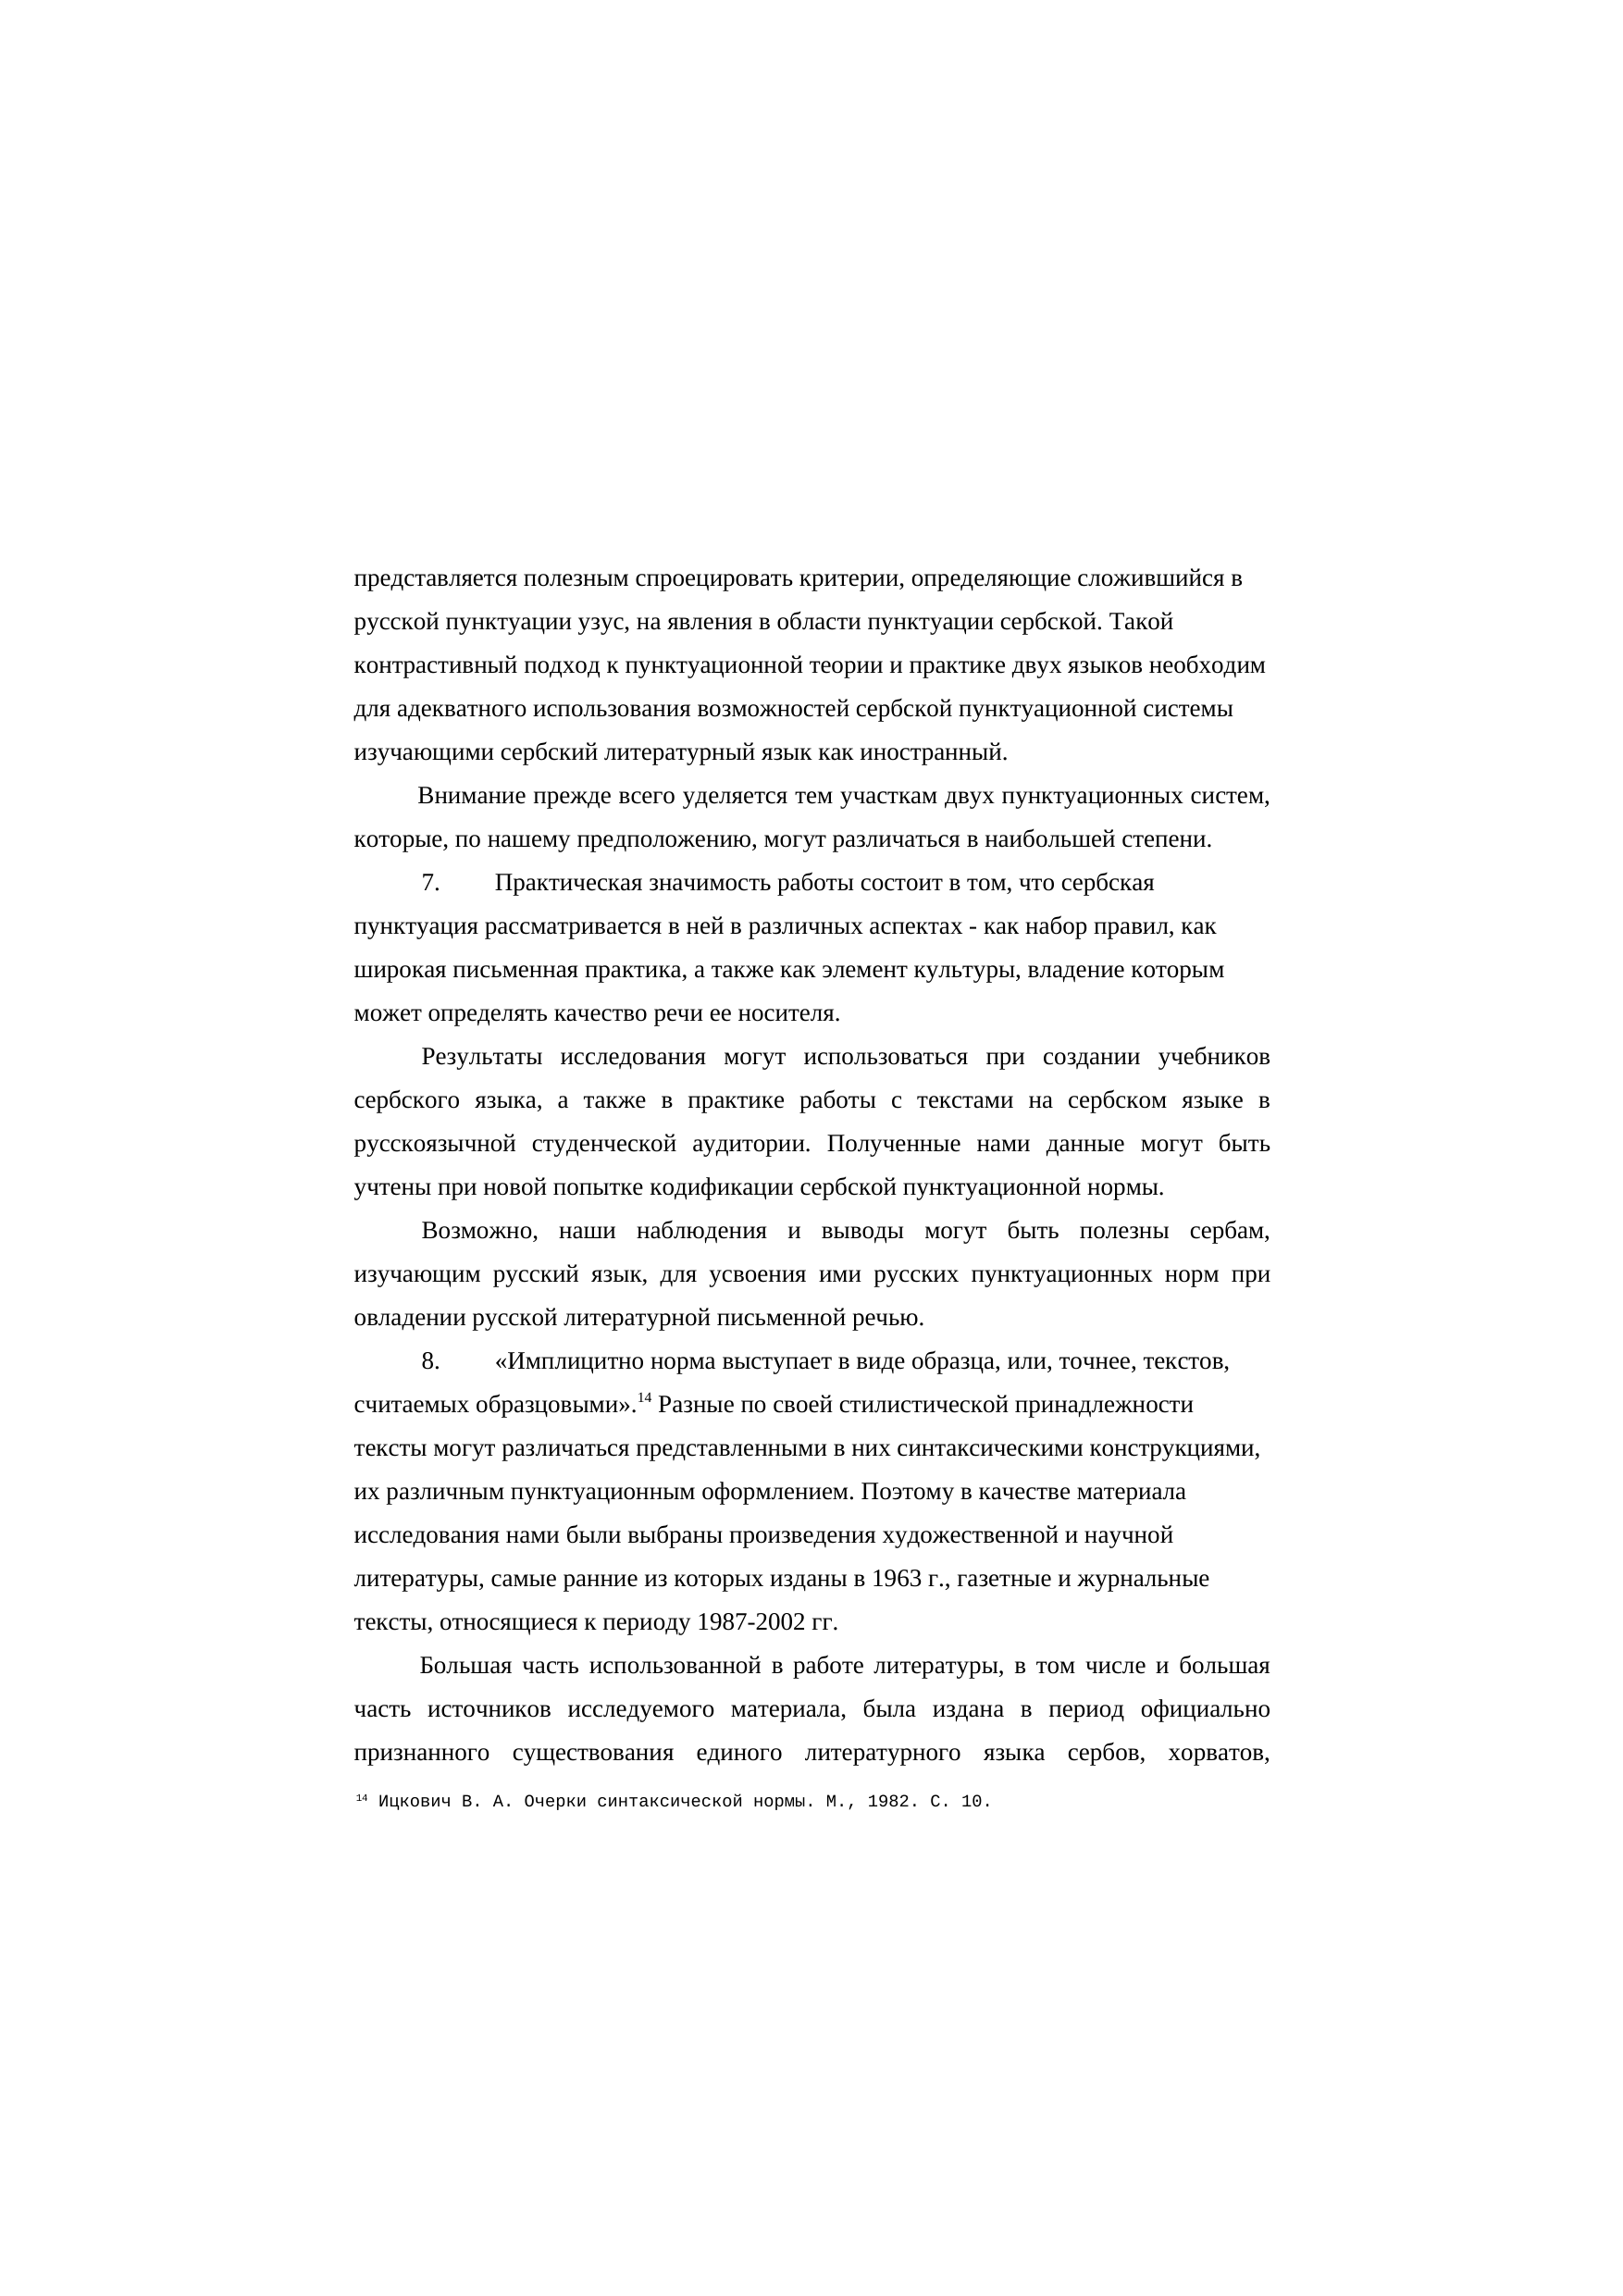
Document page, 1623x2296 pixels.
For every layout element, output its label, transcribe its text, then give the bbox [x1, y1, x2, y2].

text Внимание прежде всего уделяется тем участкам двух пунктуационных систем, которые, по нашему предположению, могут различаться в наибольшей степени. [353, 769, 1271, 856]
text Результаты исследования могут использоваться при создании учебников сербского языка, а также в практике работы с текстами на сербском языке в русскоязычной студенческой аудитории. Полученные нами данные могут быть учтены при новой попытке кодификации сербской пунктуационной нормы. [353, 1030, 1271, 1204]
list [353, 552, 1271, 769]
text Возможно, наши наблюдения и выводы могут быть полезны сербам, изучающим русский язык, для усвоения ими русских пунктуационных норм при овладении русской литературной письменной речью. [353, 1204, 1271, 1334]
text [353, 1639, 1271, 1769]
list Практическая значимость работы состоит в том, что сербская пунктуация рассматривается в ней в различных аспектах - как набор правил, как широкая письменная практика, а также как элемент культуры, владение которым может определять качество речи ее носителя. [353, 856, 1271, 1030]
list «Имплицитно норма выступает в виде образца, или, точнее, текстов, считаемых образцовыми». Разные по своей стилистической принадлежности тексты могут различаться представленными в них синтаксическими конструкциями, их различным пунктуационным оформлением. Поэтому в качестве материала исследования нами были выбраны произведения художественной и научной литературы, самые ранние из которых изданы в 1963 г., газетные и журнальные тексты, относящиеся к периоду 1987-2002 гг. [353, 1334, 1271, 1639]
